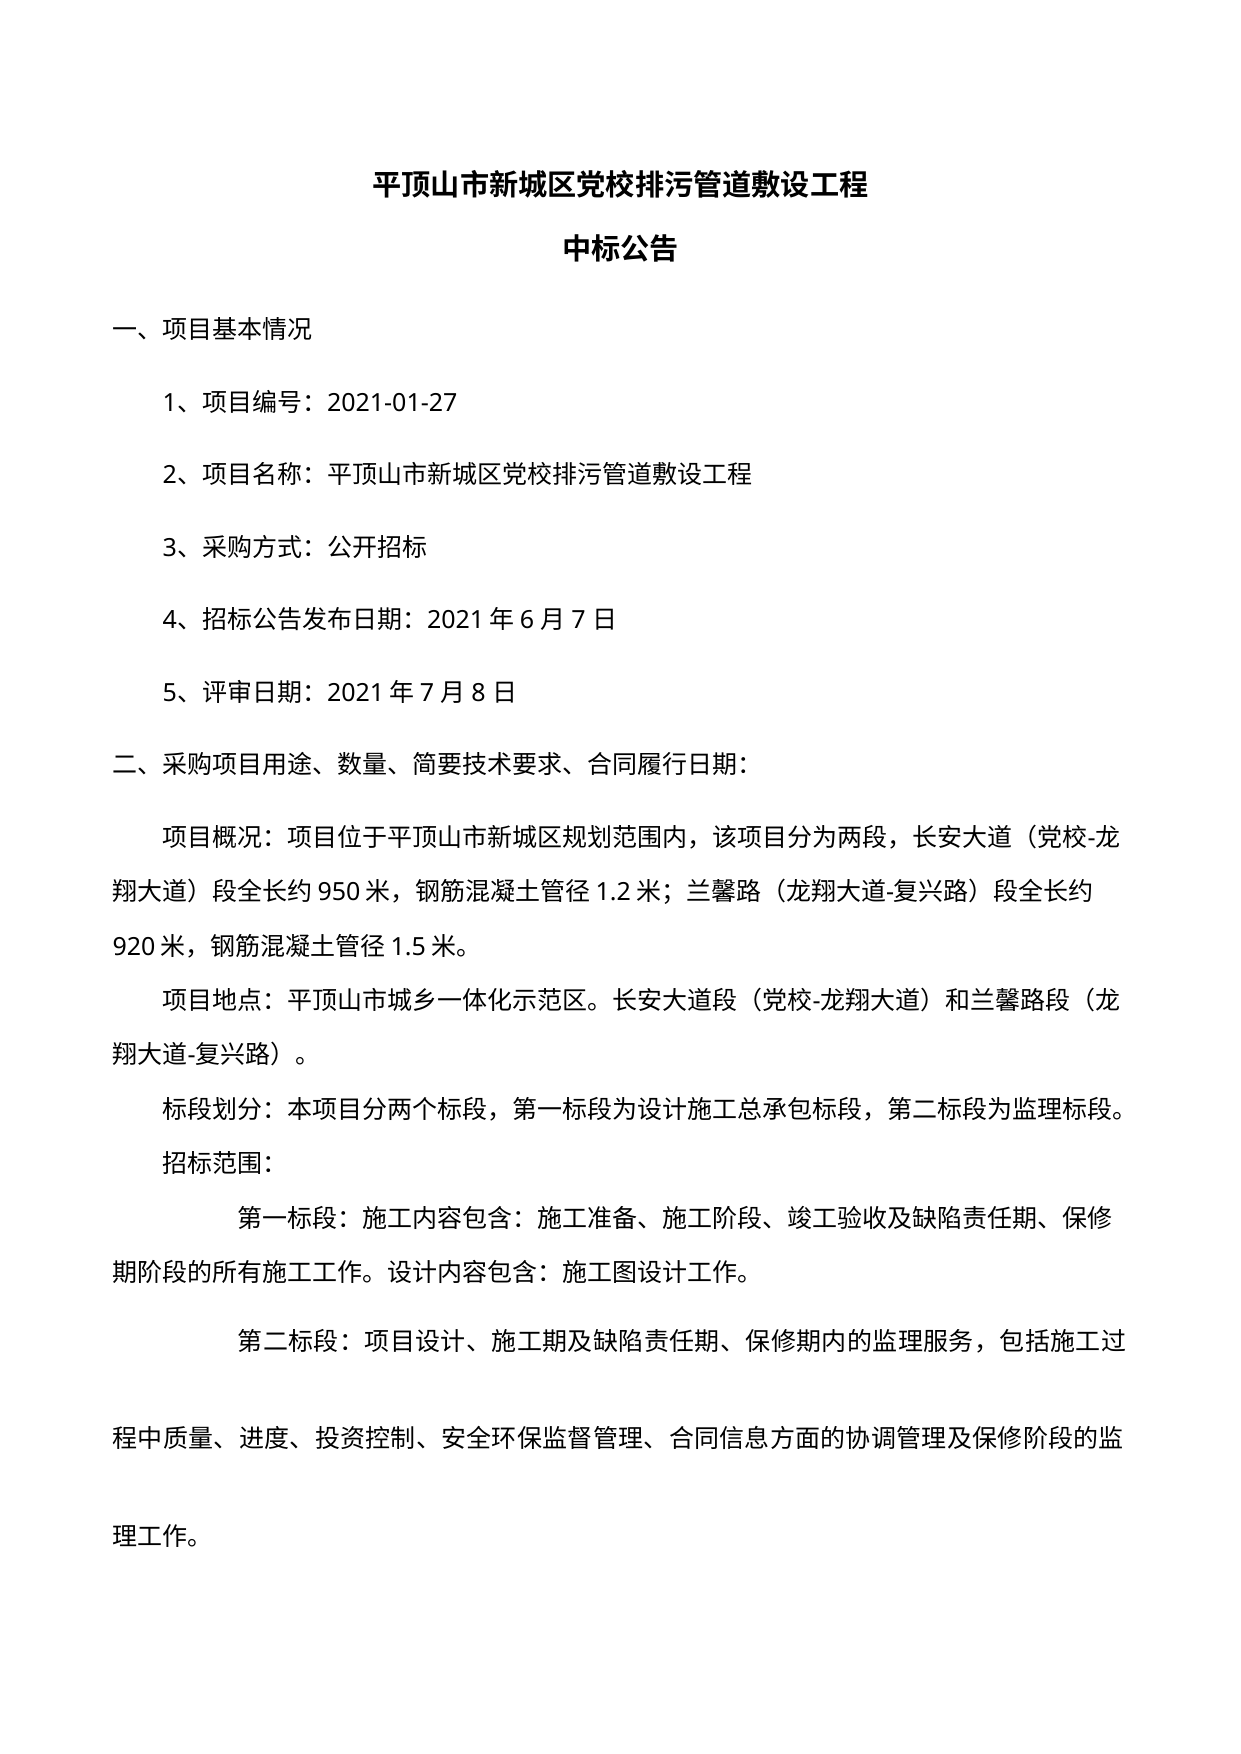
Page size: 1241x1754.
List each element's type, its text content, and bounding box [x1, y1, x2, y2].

text 第一标段：施工内容包含：施工准备、施工阶段、竣工验收及缺陷责任期、保修期阶段的所有施工工作。设计内容包含：施工图设计工作。 [112, 1198, 1128, 1289]
text 3、采购方式：公开招标 [112, 527, 1128, 564]
text 第二标段：项目设计、施工期及缺陷责任期、保修期内的监理服务，包括施工过程中质量、进度、投资控制、安全环保监督管理、合同信息方面的协调管理及保修阶段的监理工作。 [112, 1307, 1128, 1567]
text 2、项目名称：平顶山市新城区党校排污管道敷设工程 [112, 455, 1128, 491]
text 5、评审日期：2021年 7 月 8 日 [112, 672, 1128, 709]
text 平顶山市新城区党校排污管道敷设工程 [112, 162, 1128, 204]
text 中标公告 [112, 225, 1128, 268]
text 1、项目编号：2021-01-27 [112, 382, 1128, 419]
text 标段划分：本项目分两个标段，第一标段为设计施工总承包标段，第二标段为监理标段。 [112, 1089, 1128, 1126]
text 一、项目基本情况 [112, 310, 1128, 346]
text 招标范围： [112, 1144, 1128, 1180]
text 项目地点：平顶山市城乡一体化示范区。长安大道段（党校-龙翔大道）和兰馨路段（龙翔大道-复兴路）。 [112, 981, 1128, 1071]
text 4、招标公告发布日期：2021年 6 月 7 日 [112, 600, 1128, 636]
text 项目概况：项目位于平顶山市新城区规划范围内，该项目分为两段，长安大道（党校-龙翔大道）段全长约950米，钢筋混凝土管径1.2米；兰馨路（龙翔大道-复兴路）段全长约920米，钢筋混凝土管径1.5米。 [112, 817, 1128, 962]
text 二、采购项目用途、数量、简要技术要求、合同履行日期： [112, 745, 1128, 781]
